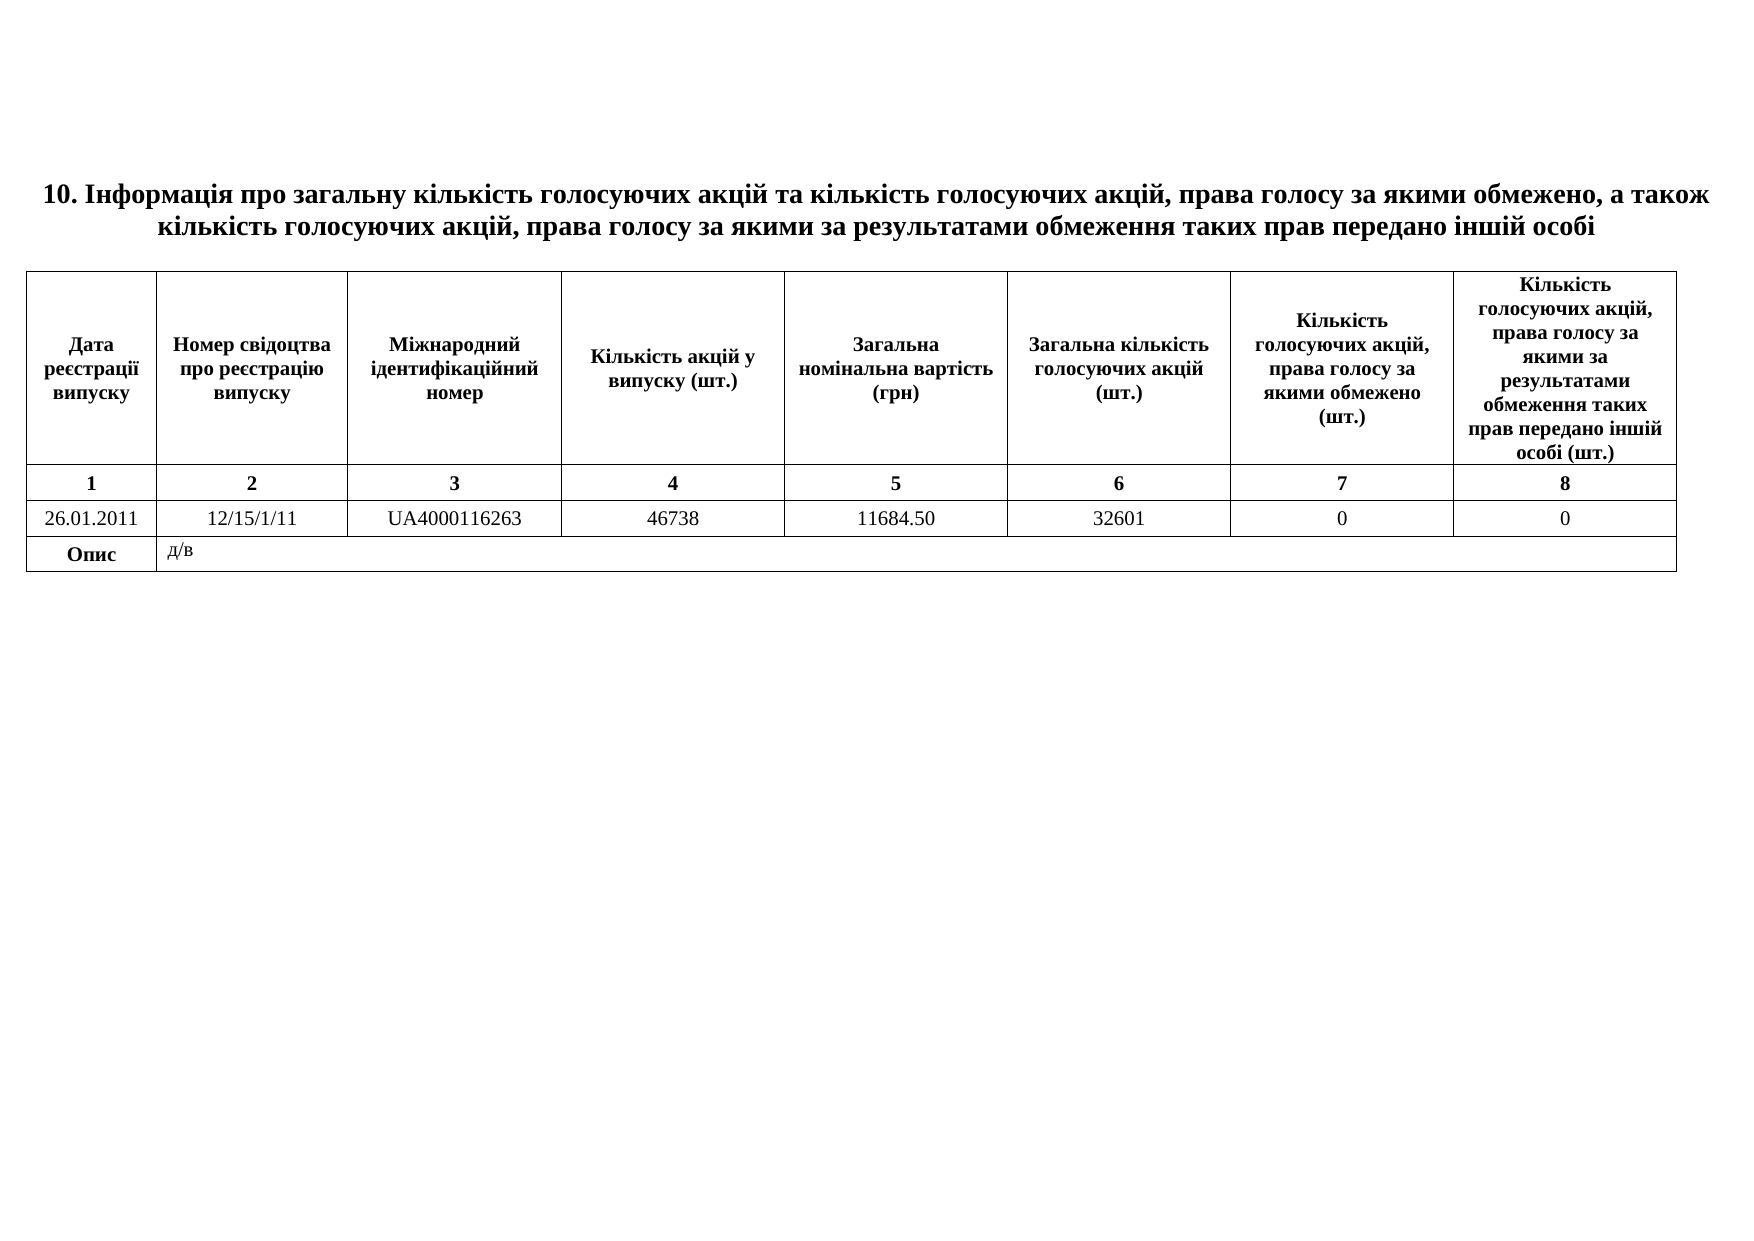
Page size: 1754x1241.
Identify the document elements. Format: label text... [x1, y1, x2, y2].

table_cell 12/15/1/11 [157, 501, 347, 536]
table_header Загальна кількість голосуючих акцій (шт.) [1008, 272, 1230, 464]
table_cell д/в [157, 537, 1676, 571]
table_cell 0 [1454, 501, 1676, 536]
table_cell 11684.50 [785, 501, 1007, 536]
table_cell 7 [1231, 465, 1453, 500]
table_cell 26.01.2011 [27, 501, 156, 536]
table_cell 0 [1231, 501, 1453, 536]
table_header Номер свідоцтва про реєстрацію випуску [157, 272, 347, 464]
table_header Кількість голосуючих акцій, права голосу за якими за результатами обмеження таких прав передано іншій особі (шт.) [1454, 272, 1676, 464]
table_cell 5 [785, 465, 1007, 500]
table_cell 1 [27, 465, 156, 500]
table_cell 46738 [562, 501, 784, 536]
table_cell Опис [27, 537, 156, 571]
table_cell 4 [562, 465, 784, 500]
table_cell UA4000116263 [348, 501, 561, 536]
table_cell 8 [1454, 465, 1676, 500]
table_cell 6 [1008, 465, 1230, 500]
table_header Кількість голосуючих акцій, права голосу за якими обмежено (шт.) [1231, 272, 1453, 464]
table_header Міжнародний ідентифікаційний номер [348, 272, 561, 464]
table_cell 3 [348, 465, 561, 500]
table_cell 32601 [1008, 501, 1230, 536]
text 10. Інформація про загальну кількість голосуючих акцій та кількість голосуючих акцій, права голосу за якими обмежено, а також кількість голосуючих акцій, права голосу за якими за результатами обмеження таких прав передано іншій особі [38, 177, 1716, 242]
table_header Загальна номінальна вартість (грн) [785, 272, 1007, 464]
table_header Кількість акцій у випуску (шт.) [562, 272, 784, 464]
table_cell 2 [157, 465, 347, 500]
table_header Дата реєстрації випуску [27, 272, 156, 464]
